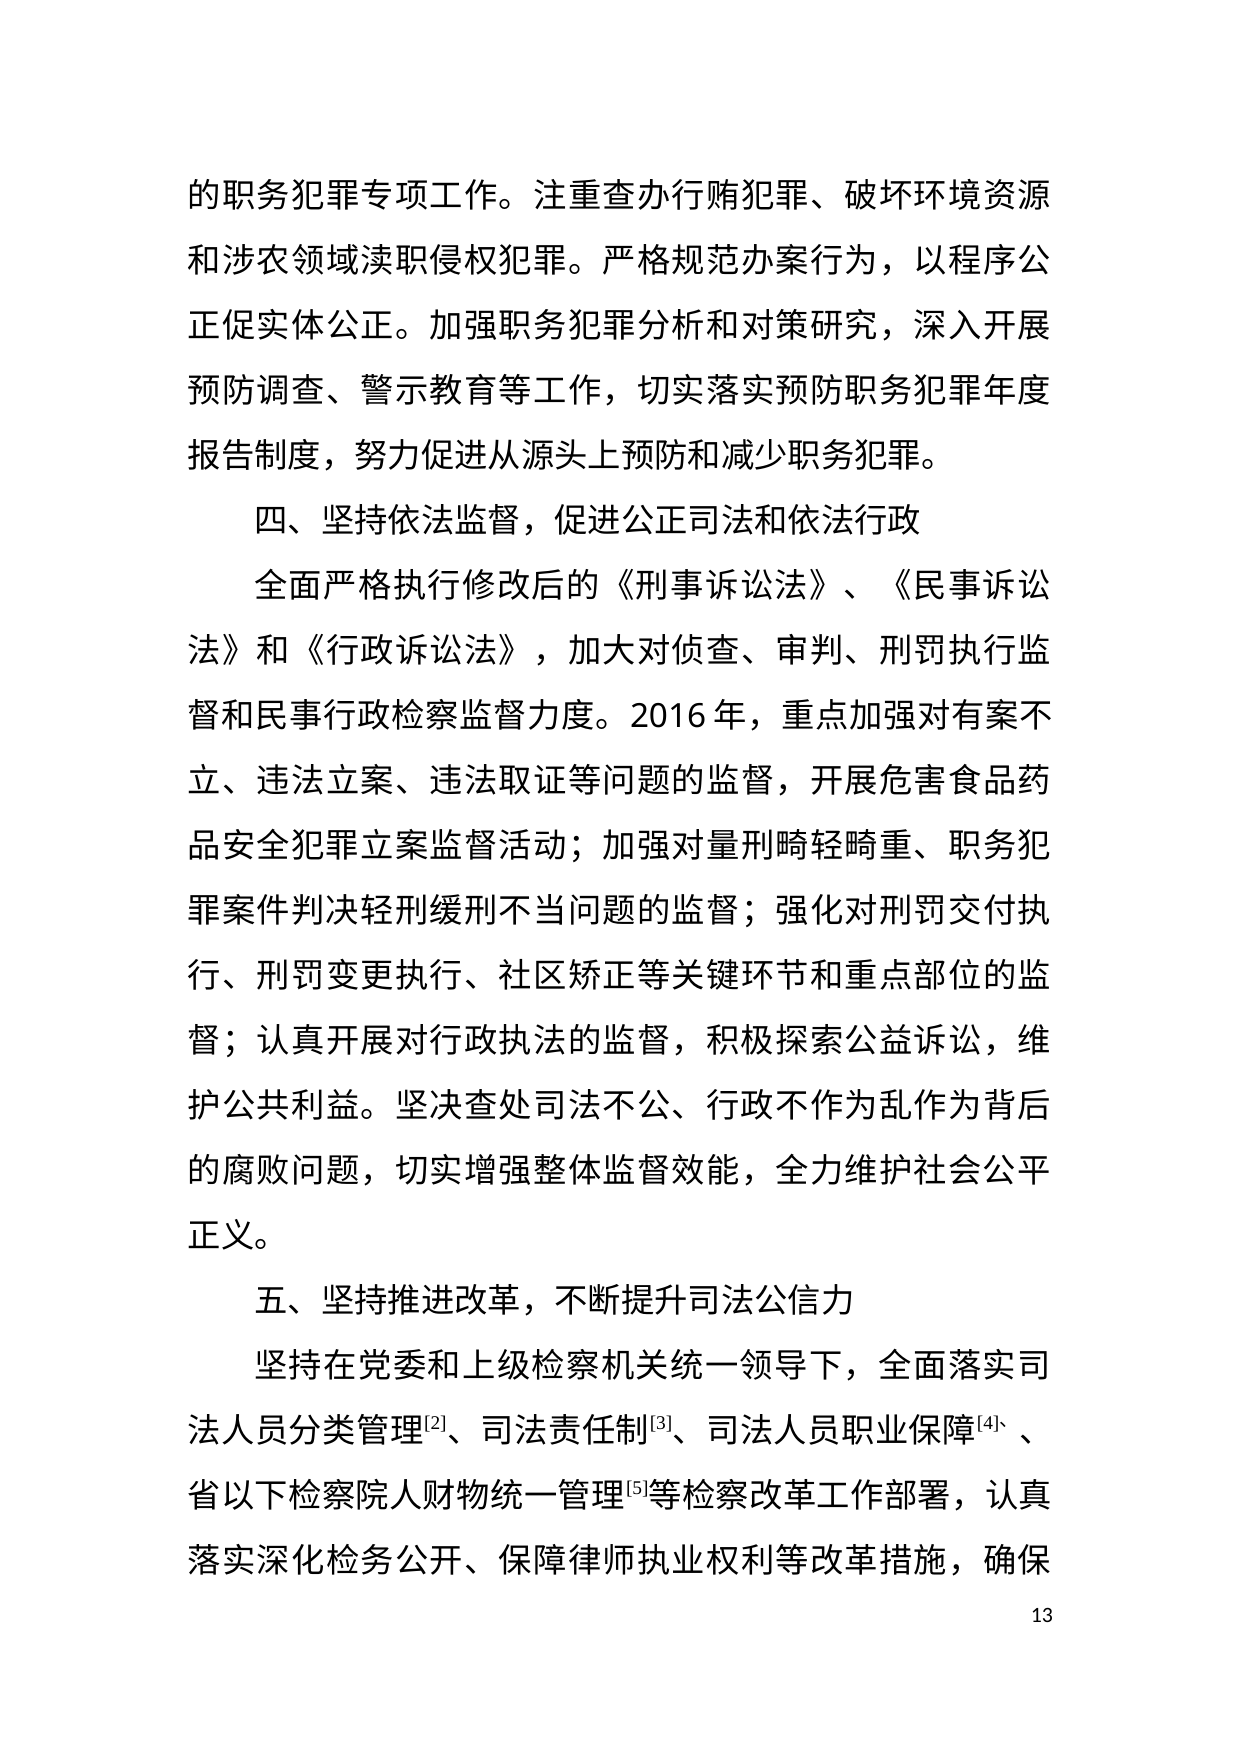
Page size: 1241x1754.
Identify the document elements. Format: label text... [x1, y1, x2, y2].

text 五、坚持推进改革，不断提升司法公信力 [187, 1266, 1053, 1331]
text 全面严格执行修改后的《刑事诉讼法》、《民事诉讼法》和《行政诉讼法》，加大对侦查、审判、刑罚执行监督和民事行政检察监督力度。2016年，重点加强对有案不立、违法立案、违法取证等问题的监督，开展危害食品药品安全犯罪立案监督活动；加强对量刑畸轻畸重、职务犯罪案件判决轻刑缓刑不当问题的监督；强化对刑罚交付执行、刑罚变更执行、社区矫正等关键环节和重点部位的监督；认真开展对行政执法的监督，积极探索公益诉讼，维护公共利益。坚决查处司法不公、行政不作为乱作为背后的腐败问题，切实增强整体监督效能，全力维护社会公平正义。 [187, 551, 1053, 1266]
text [187, 161, 1053, 486]
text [187, 1331, 1053, 1591]
text 四、坚持依法监督，促进公正司法和依法行政 [187, 486, 1053, 551]
